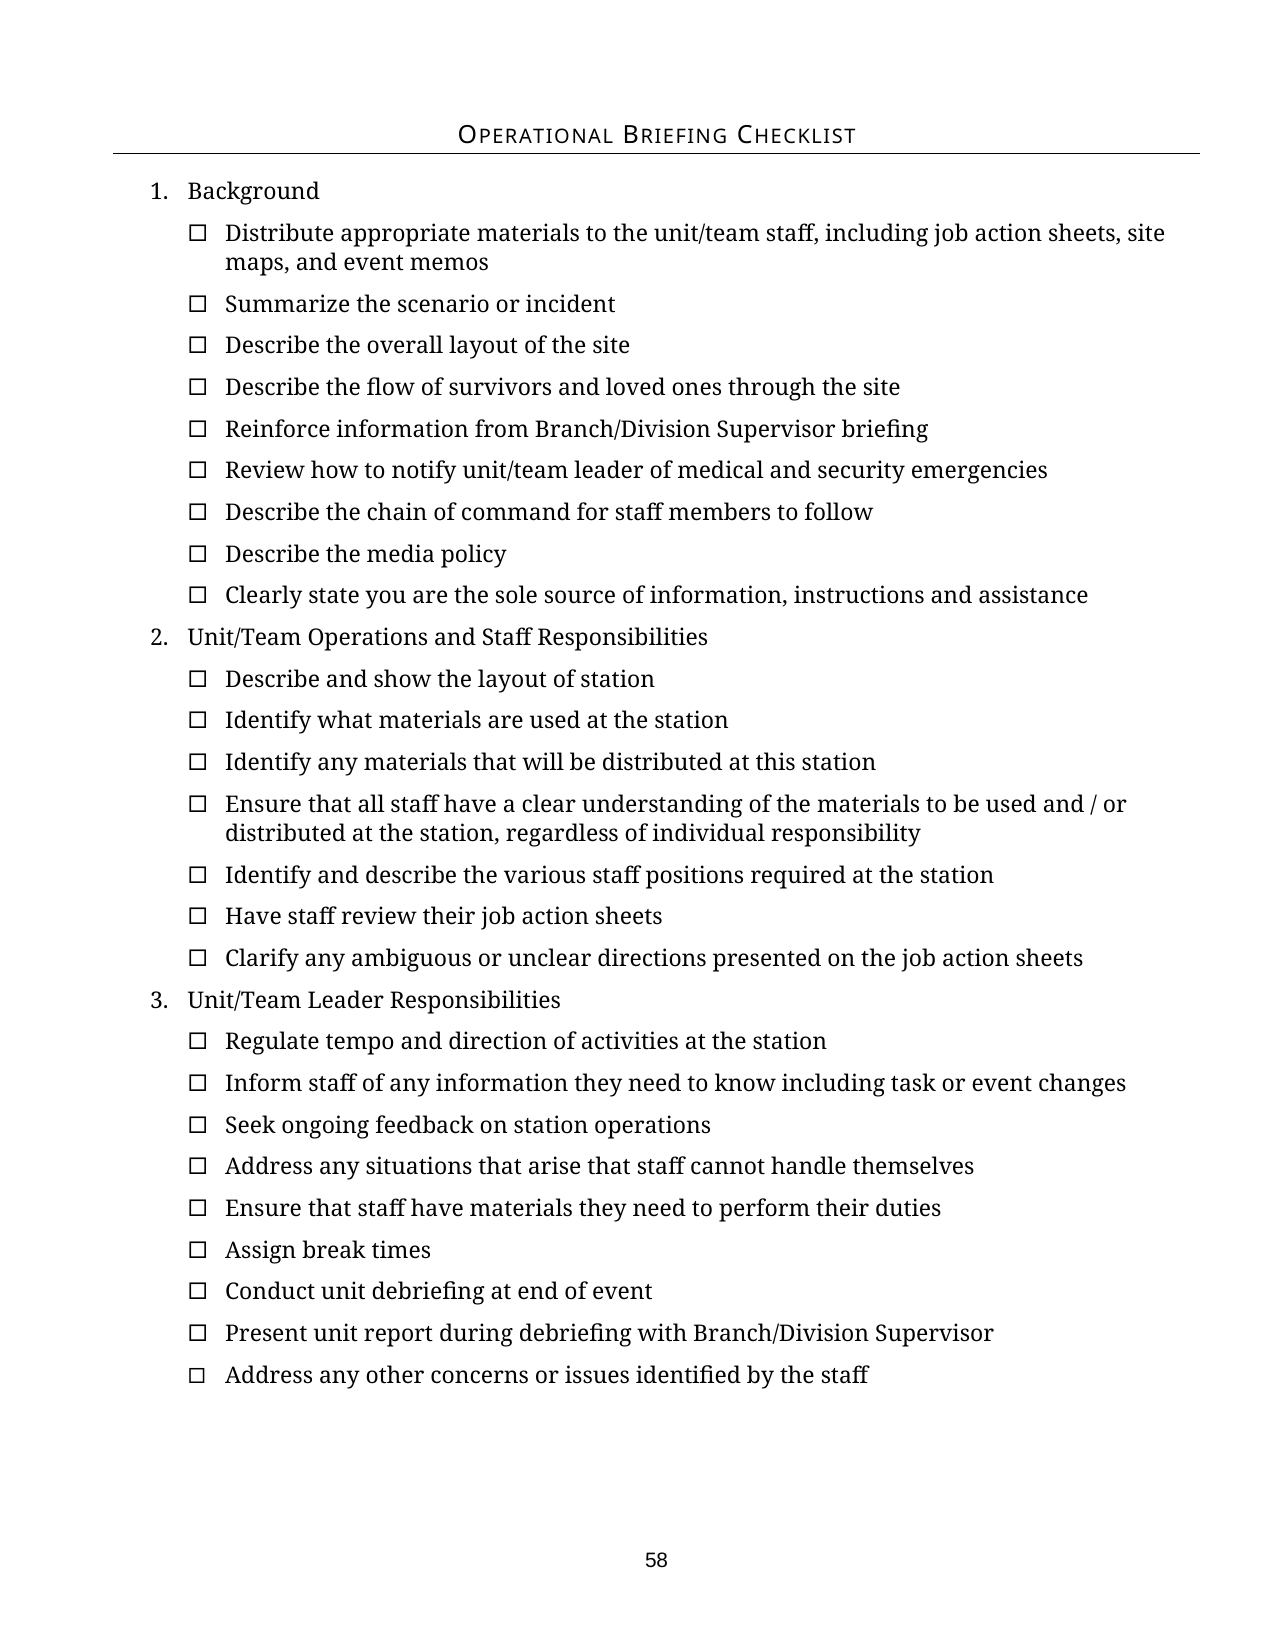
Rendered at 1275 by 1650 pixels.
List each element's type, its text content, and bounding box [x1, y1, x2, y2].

list Identify and describe the various staff positions required at the station [187, 860, 1200, 889]
list Background [150, 176, 1200, 206]
list Describe the chain of command for staff members to follow [187, 497, 1200, 526]
list Clearly state you are the sole source of information, instructions and assistance [187, 581, 1200, 610]
list Have staff review their job action sheets [187, 901, 1200, 931]
list Identify any materials that will be distributed at this station [187, 747, 1200, 776]
list Describe the overall layout of the site [187, 331, 1200, 360]
list Distribute appropriate materials to the unit/team staff, including job action sheets, site maps, and event memos [187, 218, 1200, 276]
list Present unit report during debriefing with Branch/Division Supervisor [187, 1318, 1200, 1347]
list Address any other concerns or issues identified by the staff [187, 1360, 1200, 1389]
list Ensure that staff have materials they need to perform their duties [187, 1193, 1200, 1222]
list Unit/Team Operations and Staff Responsibilities [150, 622, 1200, 651]
list Unit/Team Leader Responsibilities [150, 985, 1200, 1014]
list Assign break times [187, 1235, 1200, 1264]
list Describe the media policy [187, 539, 1200, 568]
list Ensure that all staff have a clear understanding of the materials to be used and / or distributed at the station, regardless of individual responsibility [187, 789, 1200, 847]
list Seek ongoing feedback on station operations [187, 1110, 1200, 1139]
list Conduct unit debriefing at end of event [187, 1276, 1200, 1306]
list Summarize the scenario or incident [187, 289, 1200, 318]
list Describe the flow of survivors and loved ones through the site [187, 372, 1200, 401]
list Reinforce information from Branch/Division Supervisor briefing [187, 414, 1200, 443]
subtitle Operational Briefing Checklist [112, 117, 1200, 154]
list Address any situations that arise that staff cannot handle themselves [187, 1151, 1200, 1181]
list Describe and show the layout of station [187, 664, 1200, 693]
list Inform staff of any information they need to know including task or event changes [187, 1068, 1200, 1097]
list Regulate tempo and direction of activities at the station [187, 1026, 1200, 1056]
list Review how to notify unit/team leader of medical and security emergencies [187, 456, 1200, 485]
list Clarify any ambiguous or unclear directions presented on the job action sheets [187, 943, 1200, 972]
list Identify what materials are used at the station [187, 706, 1200, 735]
